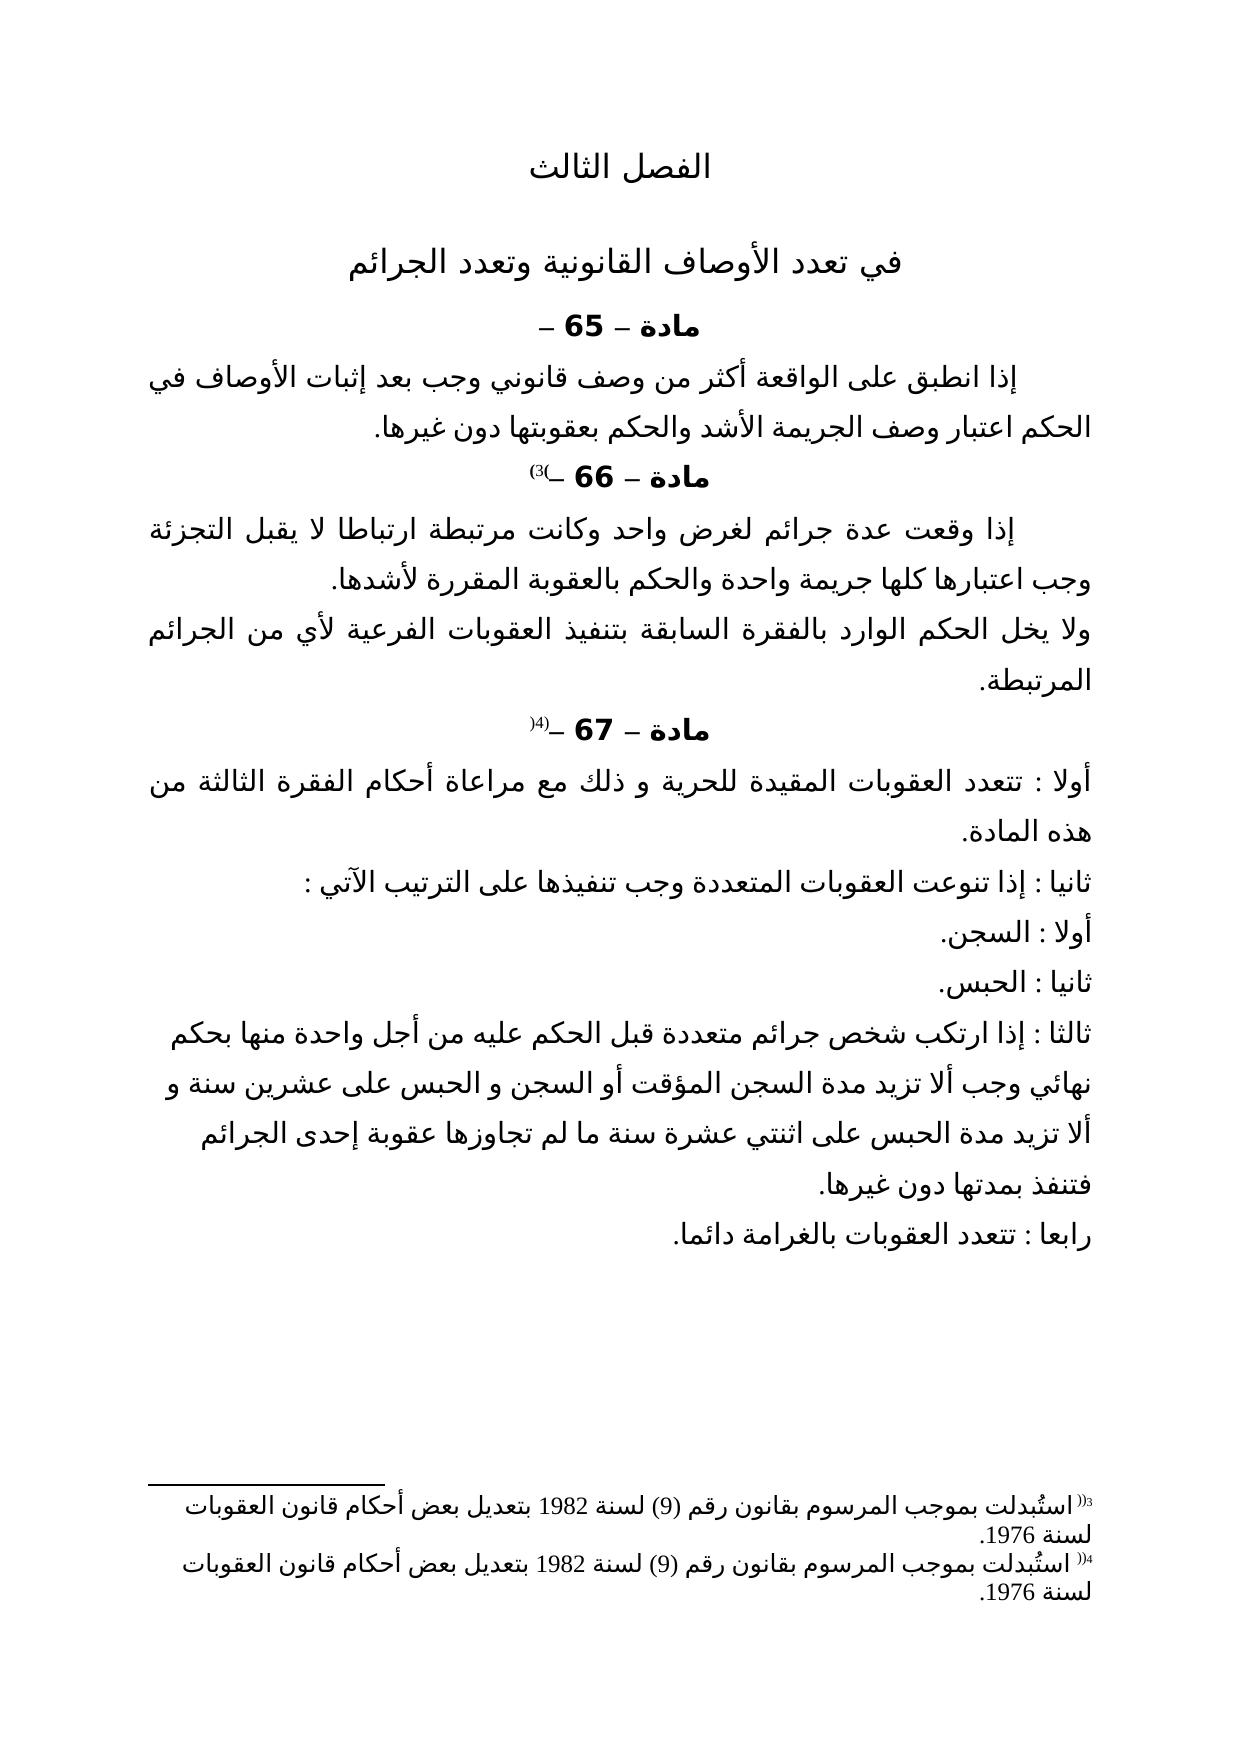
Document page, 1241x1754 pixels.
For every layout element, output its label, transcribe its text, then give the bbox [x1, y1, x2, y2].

text ثانيا : إذا تنوعت العقوبات المتعددة وجب تنفيذها على الترتيب الآتي : [148, 865, 1092, 898]
text مادة – 66 –)) [148, 461, 1092, 495]
text ولا يخل الحكم الوارد بالفقرة السابقة بتنفيذ العقوبات الفرعية لأي من الجرائم المرتبطة. [148, 612, 1092, 696]
text مادة – 67 –(( [148, 713, 1092, 747]
text مادة – 65 – [148, 309, 1092, 343]
text ثالثا : إذا ارتكب شخص جرائم متعددة قبل الحكم عليه من أجل واحدة منها بحكم نهائي وجب ألا تزيد مدة السجن المؤقت أو السجن و الحبس على عشرين سنة و ألا تزيد مدة الحبس على اثنتي عشرة سنة ما لم تجاوزها عقوبة إحدى الجرائم فتنفذ بمدتها دون غيرها. [148, 1016, 1092, 1200]
text أولا : تتعدد العقوبات المقيدة للحرية و ذلك مع مراعاة أحكام الفقرة الثالثة من هذه المادة. [148, 764, 1092, 848]
text أولا : السجن. [148, 915, 1092, 949]
text إذا وقعت عدة جرائم لغرض واحد وكانت مرتبطة ارتباطا لا يقبل التجزئة وجب اعتبارها كلها جريمة واحدة والحكم بالعقوبة المقررة لأشدها. [148, 512, 1092, 596]
text ثانيا : الحبس. [148, 966, 1092, 999]
text في تعدد الأوصاف القانونية وتعدد الجرائم [148, 242, 1092, 281]
text الفصل الثالث [148, 148, 1092, 187]
text رابعا : تتعدد العقوبات بالغرامة دائما. [148, 1217, 1092, 1251]
text إذا انطبق على الواقعة أكثر من وصف قانوني وجب بعد إثبات الأوصاف في الحكم اعتبار وصف الجريمة الأشد والحكم بعقوبتها دون غيرها. [148, 360, 1092, 444]
